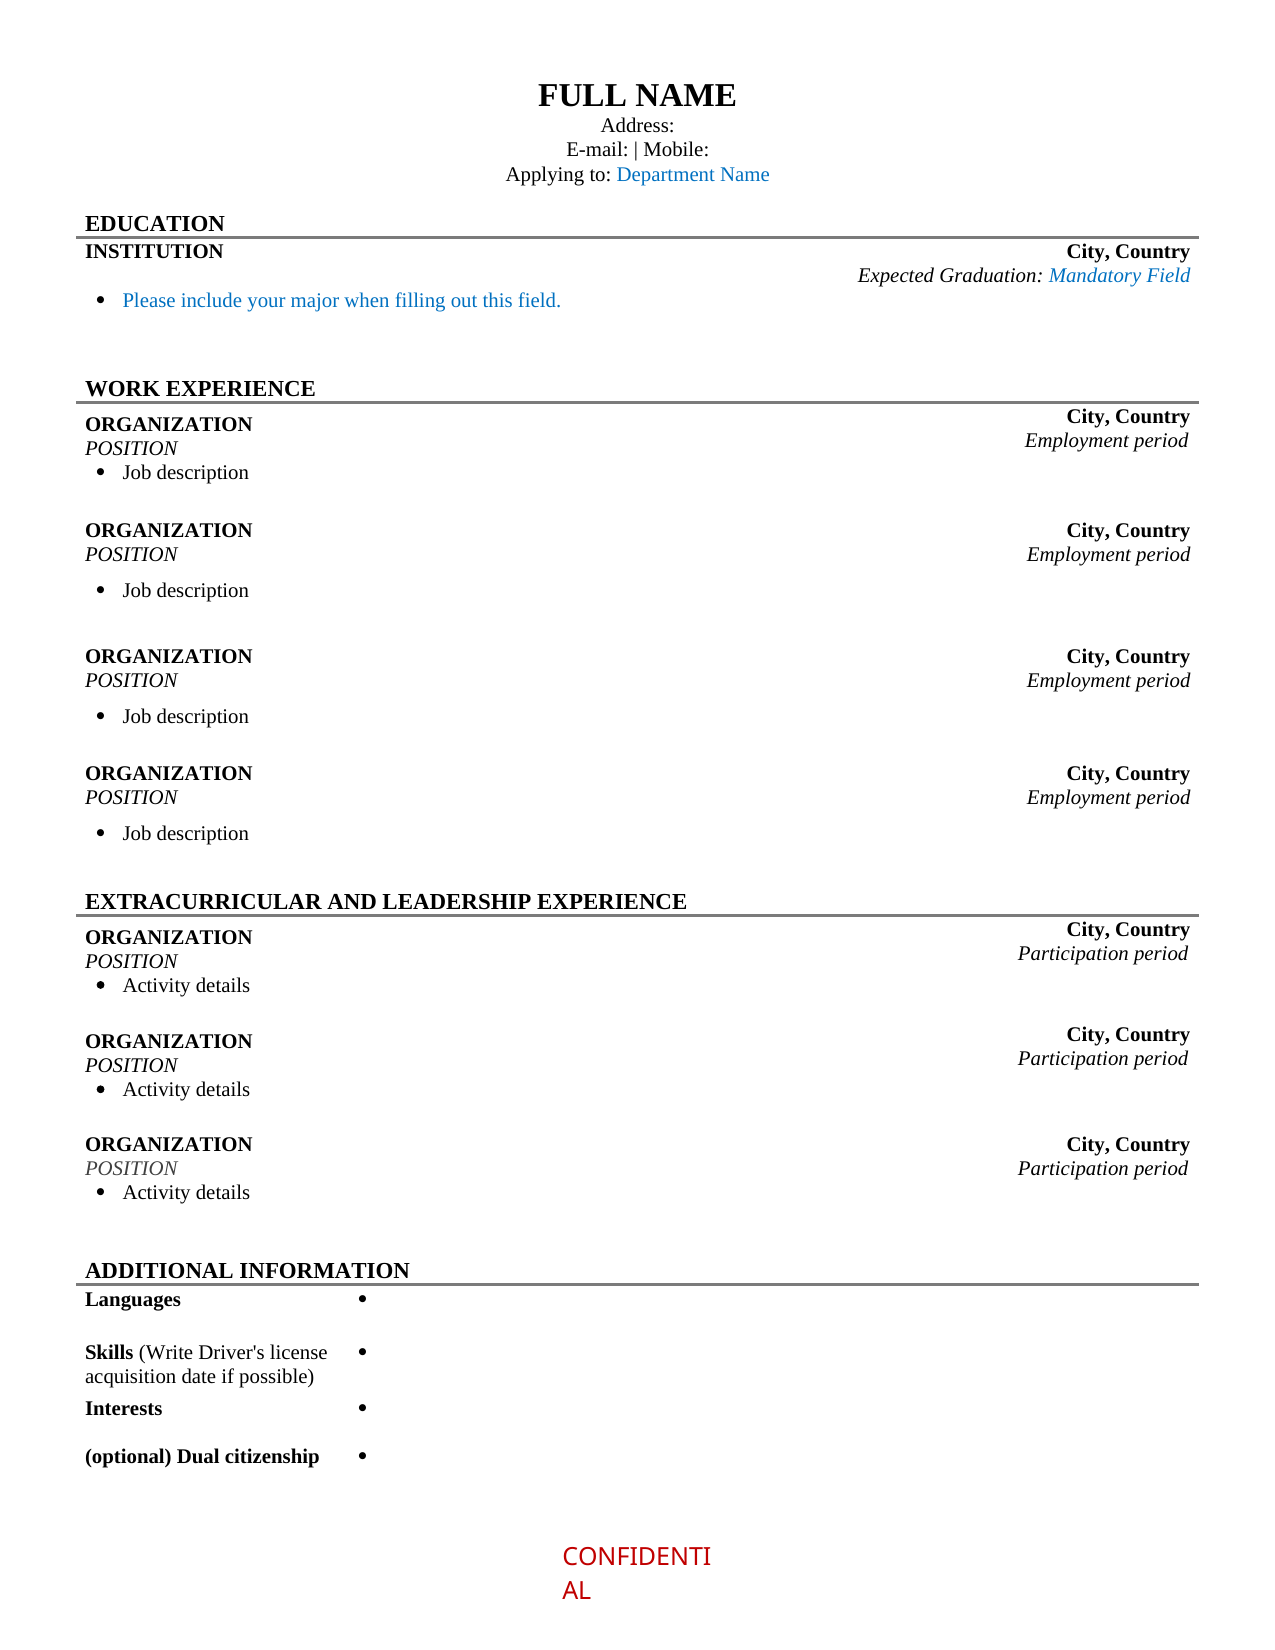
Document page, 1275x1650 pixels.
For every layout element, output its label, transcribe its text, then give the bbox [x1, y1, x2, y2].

table_cell [339, 1340, 1198, 1396]
table_cell City, Country Employment period [859, 404, 1198, 459]
table_cell [339, 1396, 1198, 1444]
table_cell Please include your major when filling out this field. [76, 288, 1198, 375]
table_header Address: E-mail: | Mobile: Applying to: Department Name EDUCATION [76, 113, 1198, 236]
table_cell ORGANIZATION POSITION [76, 644, 859, 704]
table_cell ORGANIZATION POSITION [76, 1022, 859, 1077]
table_cell (optional) Dual citizenship [76, 1444, 339, 1484]
table_cell Interests [76, 1396, 339, 1444]
table_cell INSTITUTION [76, 239, 859, 288]
table_cell ORGANIZATION POSITION [76, 518, 859, 578]
table_cell EXTRACURRICULAR AND LEADERSHIP EXPERIENCE [76, 888, 1198, 914]
table_cell City, Country Expected Graduation: Mandatory Field [859, 239, 1198, 288]
table_cell Skills (Write Driver's license acquisition date if possible) [76, 1340, 339, 1396]
table_cell City, Country Participation period [859, 917, 1198, 973]
table_cell Languages [76, 1286, 339, 1340]
table_cell Activity details [76, 1077, 1198, 1132]
table_cell City, Country Employment period [859, 644, 1198, 704]
text FULL NAME [75, 75, 1200, 113]
table_cell Job description [76, 821, 1198, 888]
table_cell WORK EXPERIENCE [76, 375, 1198, 401]
table_cell City, Country Participation period [859, 1132, 1198, 1180]
table_cell ORGANIZATION POSITION [76, 761, 859, 821]
table_cell ADDITIONAL INFORMATION [76, 1204, 1198, 1283]
table_cell Activity details [76, 1180, 1198, 1204]
table_cell ORGANIZATION POSITION [76, 404, 859, 459]
table_cell [339, 1444, 1198, 1484]
table_cell Activity details [76, 973, 1198, 1022]
table_cell City, Country Employment period [859, 518, 1198, 578]
table_cell ORGANIZATION POSITION [76, 1132, 859, 1180]
table_cell [339, 1286, 1198, 1340]
table_cell City, Country Employment period [859, 761, 1198, 821]
table_cell ORGANIZATION POSITION [76, 917, 859, 973]
table_cell Job description [76, 578, 1198, 644]
table_cell Job description [76, 460, 1198, 518]
table_cell City, Country Participation period [859, 1022, 1198, 1077]
table_cell Job description [76, 705, 1198, 761]
